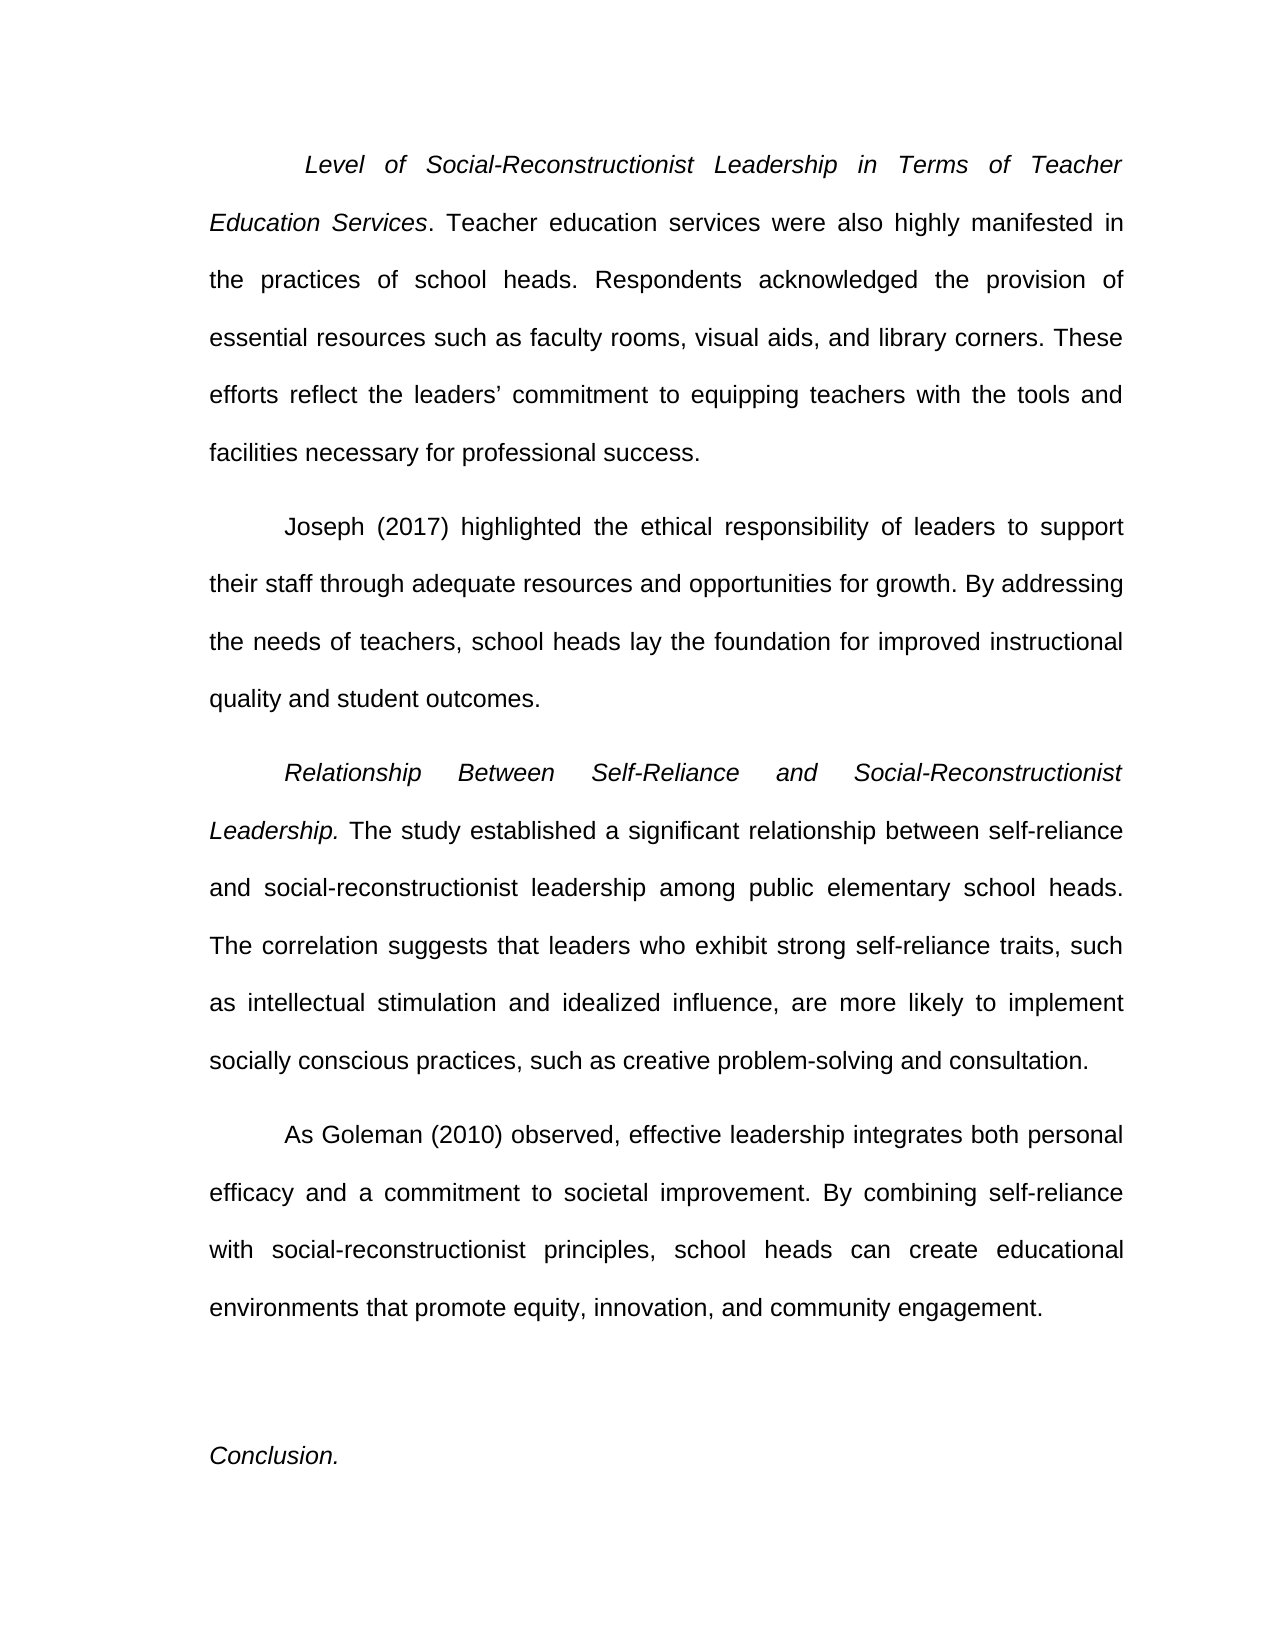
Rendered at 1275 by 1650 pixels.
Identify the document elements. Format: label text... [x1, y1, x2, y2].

text Joseph (2017) highlighted the ethical responsibility of leaders to support their staff through adequate resources and opportunities for growth. By addressing the needs of teachers, school heads lay the foundation for improved instructional quality and student outcomes. [209, 512, 1125, 713]
text Conclusion. [209, 1441, 1125, 1469]
text Level of Social-Reconstructionist Leadership in Terms of Teacher Education Services. Teacher education services were also highly manifested in the practices of school heads. Respondents acknowledged the provision of essential resources such as faculty rooms, visual aids, and library corners. These efforts reflect the leaders’ commitment to equipping teachers with the tools and facilities necessary for professional success. [209, 150, 1125, 466]
text As Goleman (2010) observed, effective leadership integrates both personal efficacy and a commitment to societal improvement. By combining self-reliance with social-reconstructionist principles, school heads can create educational environments that promote equity, innovation, and community engagement. [209, 1120, 1125, 1321]
text Relationship Between Self-Reliance and Social-Reconstructionist Leadership. The study established a significant relationship between self-reliance and social-reconstructionist leadership among public elementary school heads. The correlation suggests that leaders who exhibit strong self-reliance traits, such as intellectual stimulation and idealized influence, are more likely to implement socially conscious practices, such as creative problem-solving and consultation. [209, 758, 1125, 1074]
